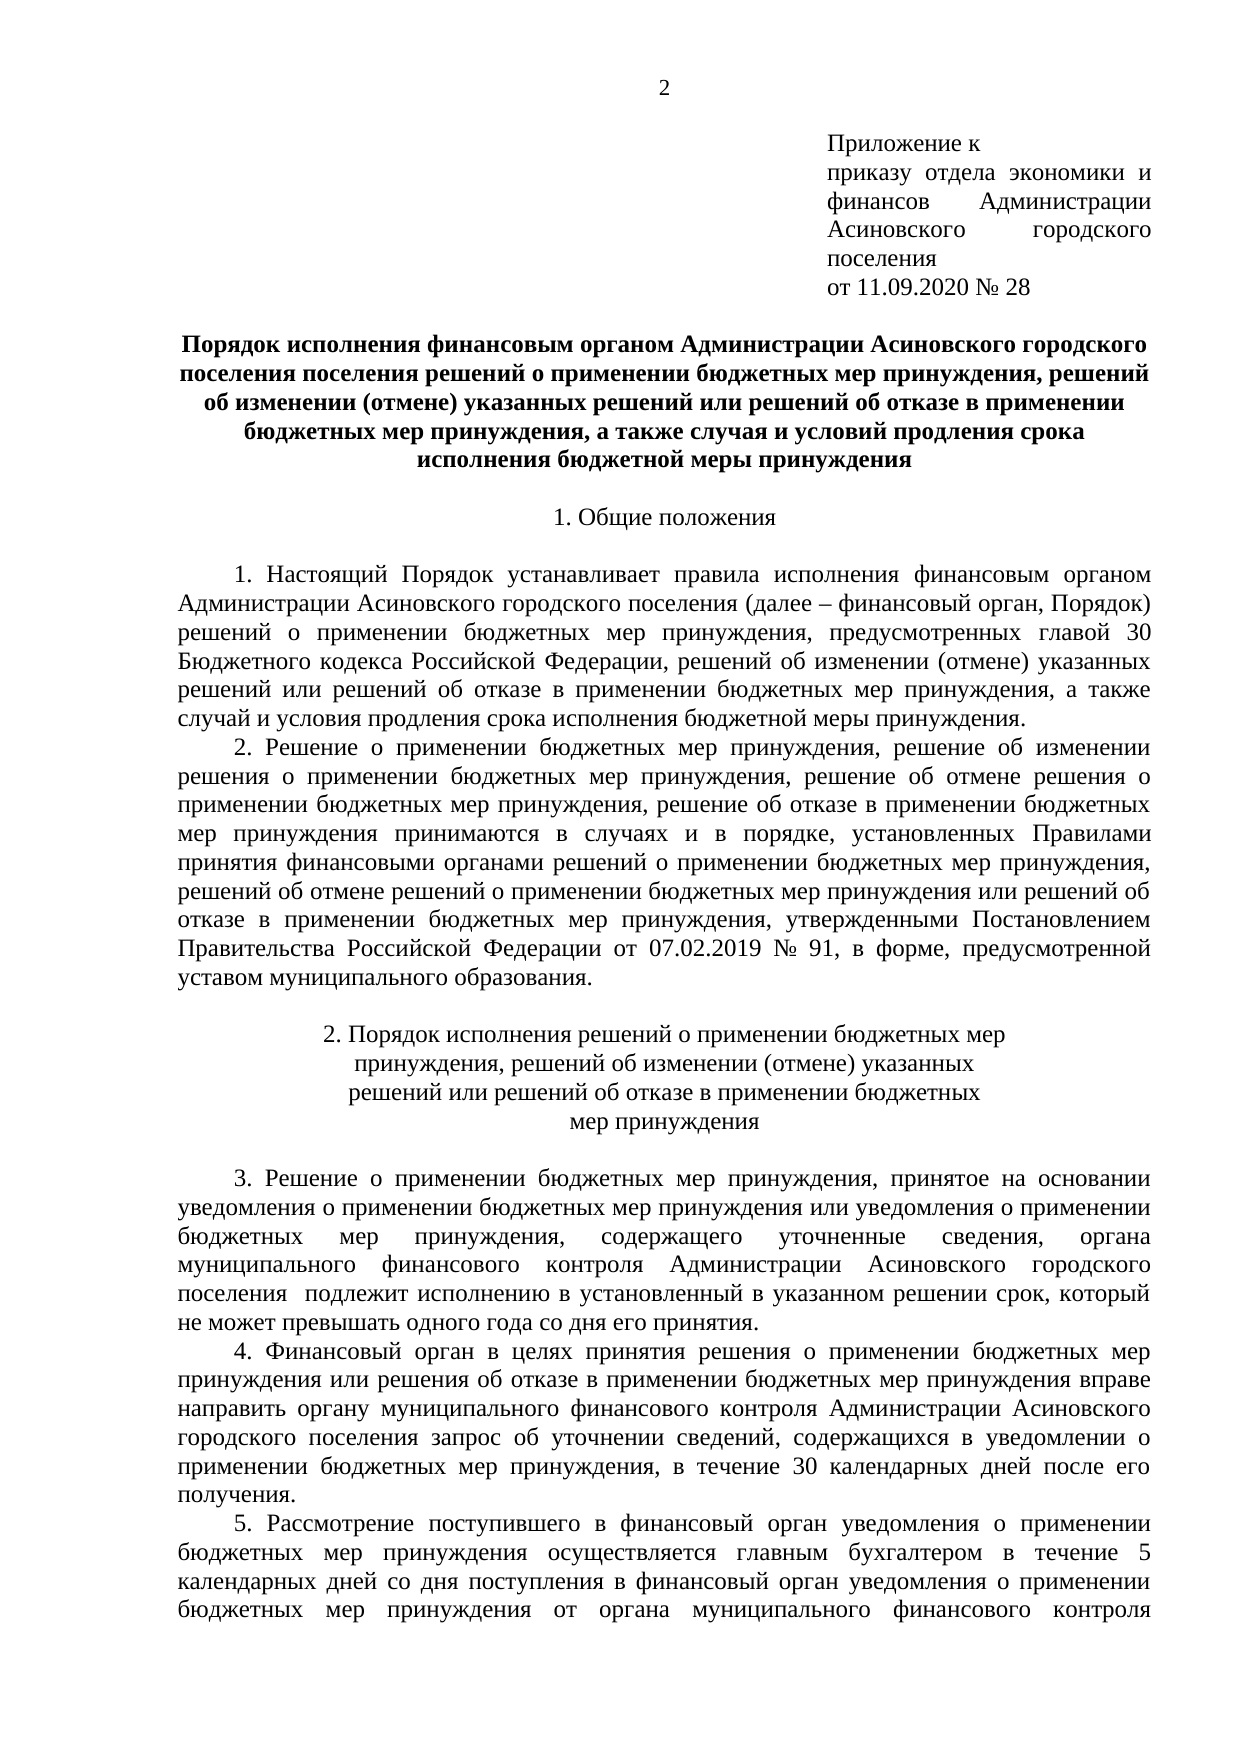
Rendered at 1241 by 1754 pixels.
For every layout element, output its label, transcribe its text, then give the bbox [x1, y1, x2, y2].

title 1. Общие положения [177, 502, 1152, 531]
title мер принуждения [177, 1106, 1152, 1134]
title Порядок исполнения финансовым органом Администрации Асиновского городского поселения поселения решений о применении бюджетных мер принуждения, решений об изменении (отмене) указанных решений или решений об отказе в применении бюджетных мер принуждения, а также случая и условий продления срока исполнения бюджетной меры принуждения [177, 329, 1152, 473]
text 3. Решение о применении бюджетных мер принуждения, принятое на основании уведомления о применении бюджетных мер принуждения или уведомления о применении бюджетных мер принуждения, содержащего уточненные сведения, органа муниципального финансового контроля Администрации Асиновского городского поселения подлежит исполнению в установленный в указанном решении срок, который не может превышать одного года со дня его принятия. [177, 1163, 1152, 1336]
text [177, 1508, 1152, 1623]
title принуждения, решений об изменении (отмене) указанных [177, 1048, 1152, 1077]
text приказу отдела экономики и финансов Администрации Асиновского городского поселения [827, 157, 1152, 272]
text 2. Решение о применении бюджетных мер принуждения, решение об изменении решения о применении бюджетных мер принуждения, решение об отмене решения о применении бюджетных мер принуждения, решение об отказе в применении бюджетных мер принуждения принимаются в случаях и в порядке, установленных Правилами принятия финансовыми органами решений о применении бюджетных мер принуждения, решений об отмене решений о применении бюджетных мер принуждения или решений об отказе в применении бюджетных мер принуждения, утвержденными Постановлением Правительства Российской Федерации от 07.02.2019 № 91, в форме, предусмотренной уставом муниципального образования. [177, 732, 1152, 991]
text 1. Настоящий Порядок устанавливает правила исполнения финансовым органом Администрации Асиновского городского поселения (далее – финансовый орган, Порядок) решений о применении бюджетных мер принуждения, предусмотренных главой 30 Бюджетного кодекса Российской Федерации, решений об изменении (отмене) указанных решений или решений об отказе в применении бюджетных мер принуждения, а также случай и условия продления срока исполнения бюджетной меры принуждения. [177, 559, 1152, 732]
text 4. Финансовый орган в целях принятия решения о применении бюджетных мер принуждения или решения об отказе в применении бюджетных мер принуждения вправе направить органу муниципального финансового контроля Администрации Асиновского городского поселения запрос об уточнении сведений, содержащихся в уведомлении о применении бюджетных мер принуждения, в течение 30 календарных дней после его получения. [177, 1336, 1152, 1508]
text от 11.09.2020 № 28 [827, 272, 1152, 301]
text Приложение к [827, 128, 1152, 157]
title решений или решений об отказе в применении бюджетных [177, 1077, 1152, 1106]
title 2. Порядок исполнения решений о применении бюджетных мер [177, 1019, 1152, 1048]
